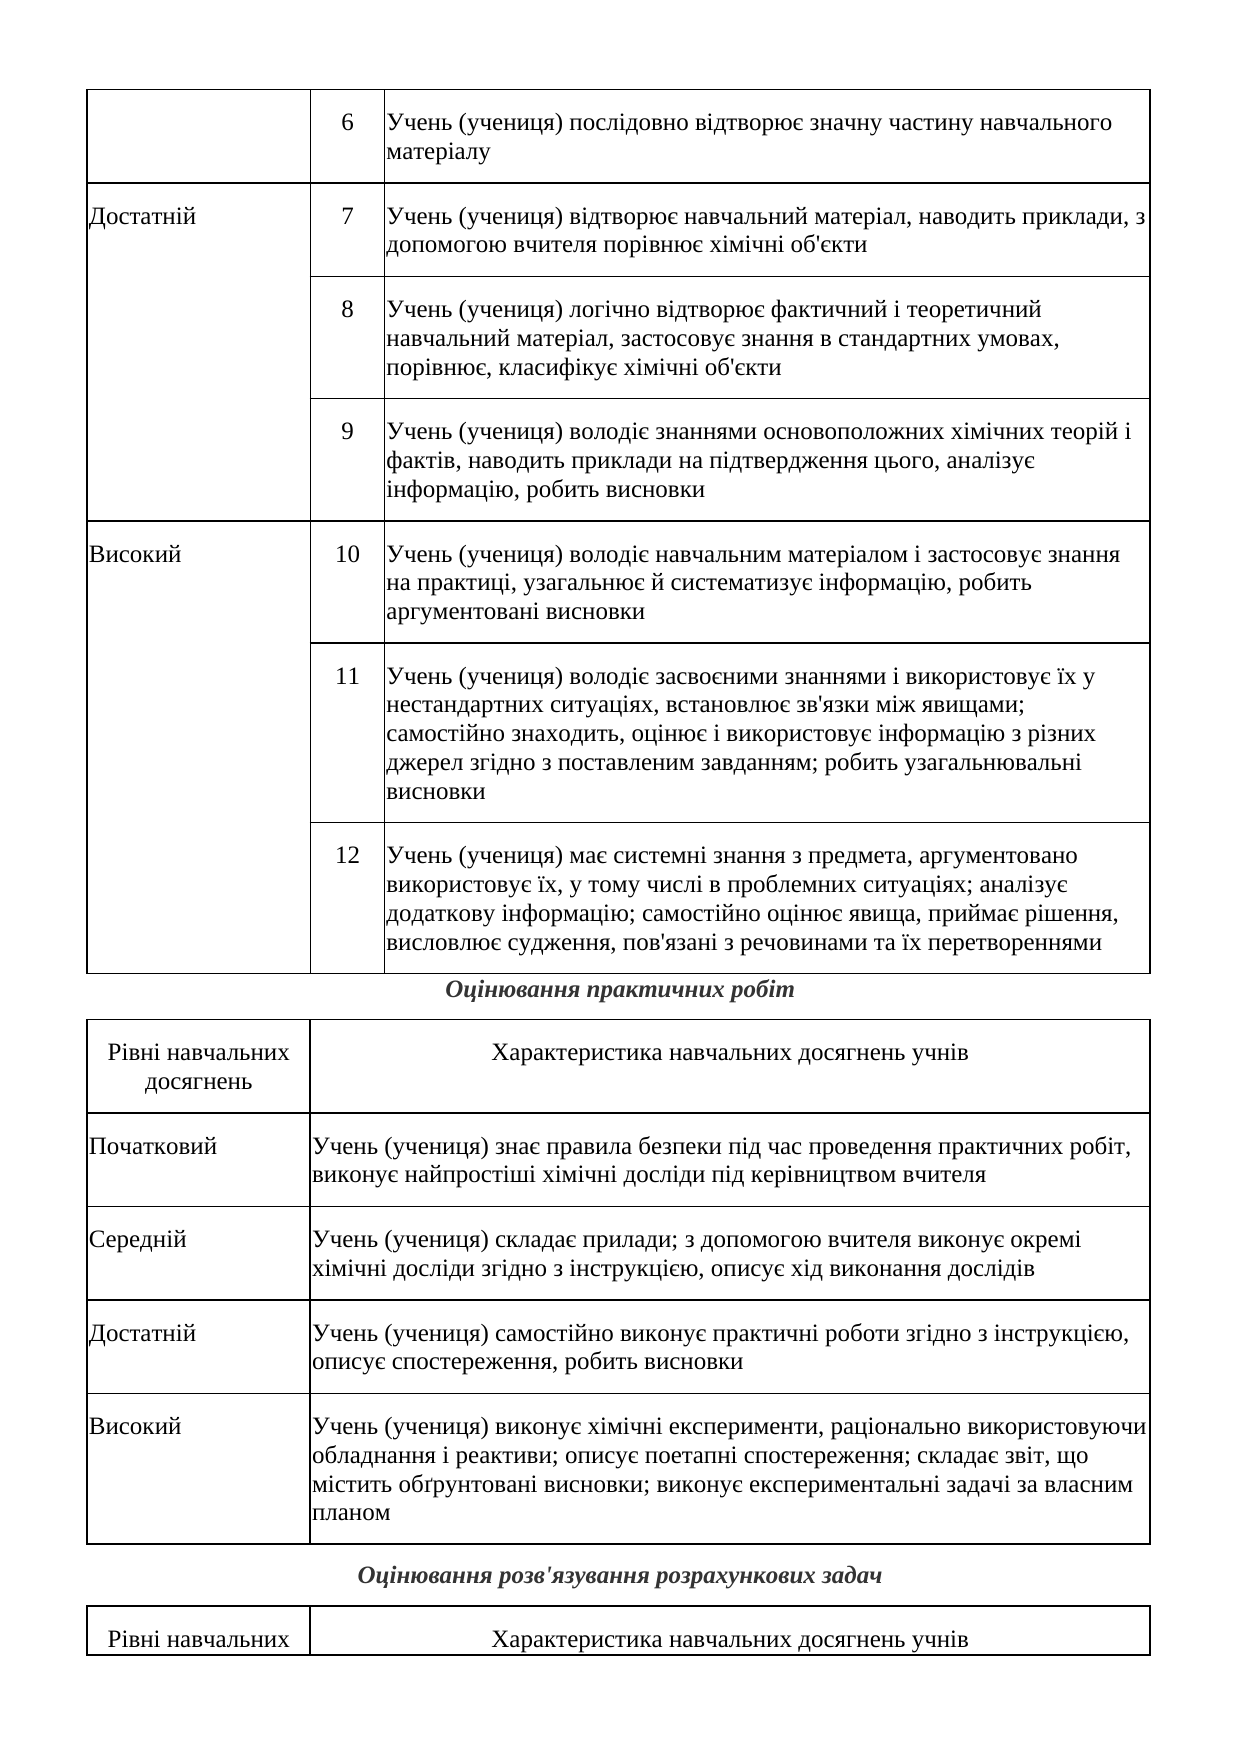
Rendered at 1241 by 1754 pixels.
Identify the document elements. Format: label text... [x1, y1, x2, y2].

table_cell Учень (учениця) знає правила безпеки під час проведення практичних робіт, виконує найпростіші хімічні досліди під керівництвом вчителя [311, 1114, 1149, 1206]
text Оцінювання розв'язування розрахункових задач [89, 1561, 1152, 1589]
table_cell 10 [311, 522, 384, 642]
table_cell 9 [311, 399, 384, 520]
table_header Рівні навчальних досягнень [88, 1020, 309, 1112]
table_cell Високий [88, 1394, 309, 1543]
table_cell Початковий [88, 1114, 309, 1206]
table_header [88, 1607, 309, 1654]
table_cell 6 [311, 90, 384, 182]
table_cell 12 [311, 823, 384, 973]
table_cell Учень (учениця) виконує хімічні експерименти, раціонально використовуючи обладнання і реактиви; описує поетапні спостереження; складає звіт, що містить обґрунтовані висновки; виконує експериментальні задачі за власним планом [311, 1394, 1149, 1543]
table_cell 7 [311, 184, 384, 276]
table_cell Учень (учениця) має системні знання з предмета, аргументовано використовує їх, у тому числі в проблемних ситуаціях; аналізує додаткову інформацію; самостійно оцінює явища, приймає рішення, висловлює судження, пов'язані з речовинами та їх перетвореннями [385, 823, 1149, 973]
table_cell Учень (учениця) самостійно виконує практичні роботи згідно з інструкцією, описує спостереження, робить висновки [311, 1301, 1149, 1392]
table_cell Учень (учениця) володіє навчальним матеріалом і застосовує знання на практиці, узагальнює й систематизує інформацію, робить аргументовані висновки [385, 522, 1149, 642]
table_header Характеристика навчальних досягнень учнів [311, 1020, 1149, 1112]
table_cell Учень (учениця) володіє знаннями основоположних хімічних теорій і фактів, наводить приклади на підтвердження цього, аналізує інформацію, робить висновки [385, 399, 1149, 520]
table_cell Учень (учениця) володіє засвоєними знаннями і використовує їх у нестандартних ситуаціях, встановлює зв'язки між явищами; самостійно знаходить, оцінює і використовує інформацію з різних джерел згідно з поставленим завданням; робить узагальнювальні висновки [385, 644, 1149, 822]
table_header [311, 1607, 1149, 1654]
table_cell 11 [311, 644, 384, 822]
table_cell Високий [88, 522, 310, 973]
table_cell Середній [88, 1207, 309, 1299]
table_cell Учень (учениця) складає прилади; з допомогою вчителя виконує окремі хімічні досліди згідно з інструкцією, описує хід виконання дослідів [311, 1207, 1149, 1299]
table_cell Учень (учениця) послідовно відтворює значну частину навчального матеріалу [385, 90, 1149, 182]
table_cell 8 [311, 277, 384, 398]
table_cell Достатній [88, 1301, 309, 1392]
table_cell Учень (учениця) відтворює навчальний матеріал, наводить приклади, з допомогою вчителя порівнює хімічні об'єкти [385, 184, 1149, 276]
table_cell Учень (учениця) логічно відтворює фактичний і теоретичний навчальний матеріал, застосовує знання в стандартних умовах, порівнює, класифікує хімічні об'єкти [385, 277, 1149, 398]
text Оцінювання практичних робіт [136, 974, 1105, 1003]
table_cell Достатній [88, 184, 310, 520]
